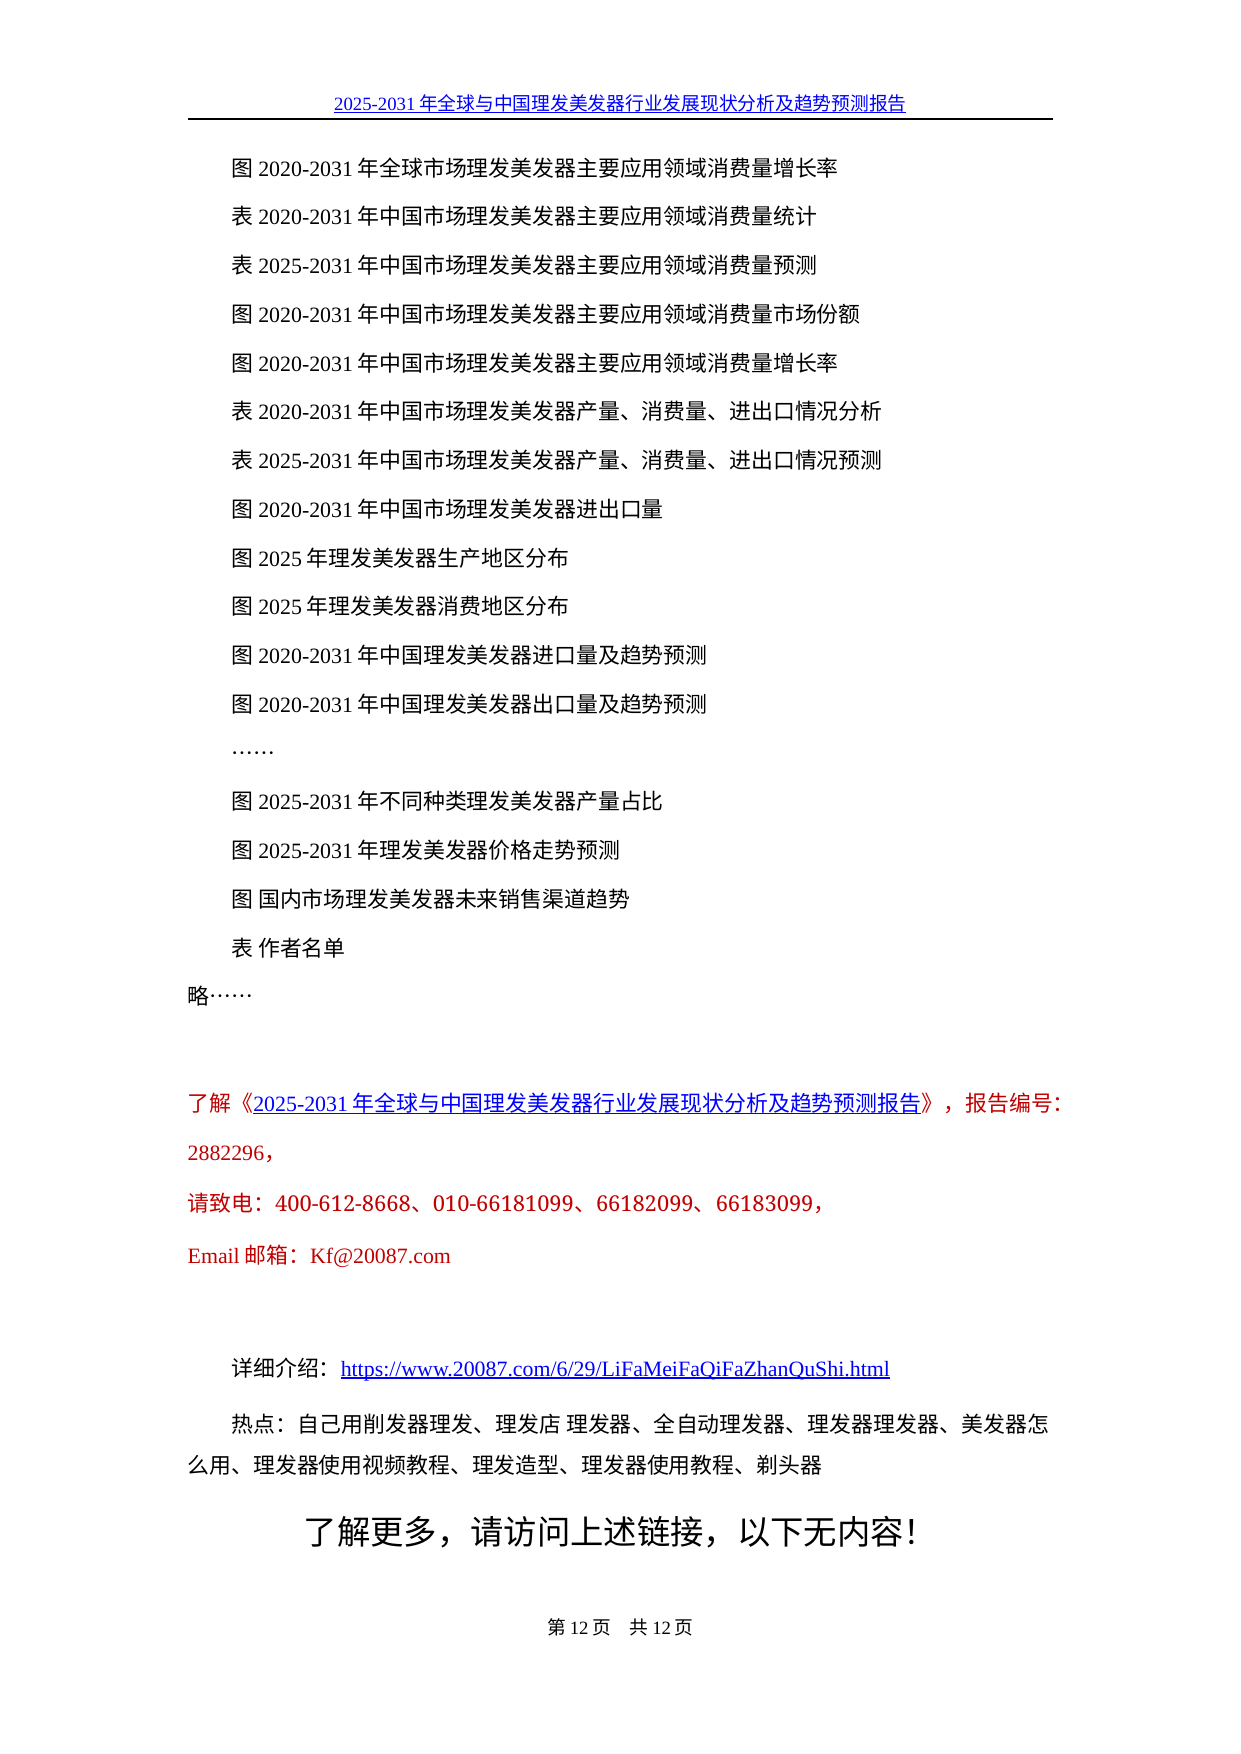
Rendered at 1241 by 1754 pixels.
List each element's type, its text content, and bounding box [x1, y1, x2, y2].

text 热点：自己用削发器理发、理发店 理发器、全自动理发器、理发器理发器、美发器怎么用、理发器使用视频教程、理发造型、理发器使用教程、剃头器 [187, 1407, 1053, 1480]
text 请致电：400-612-8668、010-66181099、66182099、66183099， [187, 1186, 1053, 1218]
text 详细介绍：https://www.20087.com/6/29/LiFaMeiFaQiFaZhanQuShi.html [187, 1350, 1053, 1383]
title 了解更多，请访问上述链接，以下无内容！ [187, 1497, 1053, 1562]
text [187, 150, 1053, 1011]
text 了解《2025-2031年全球与中国理发美发器行业发展现状分析及趋势预测报告》，报告编号：2882296， [187, 1085, 1053, 1167]
text Email邮箱：Kf@20087.com [187, 1237, 1053, 1270]
